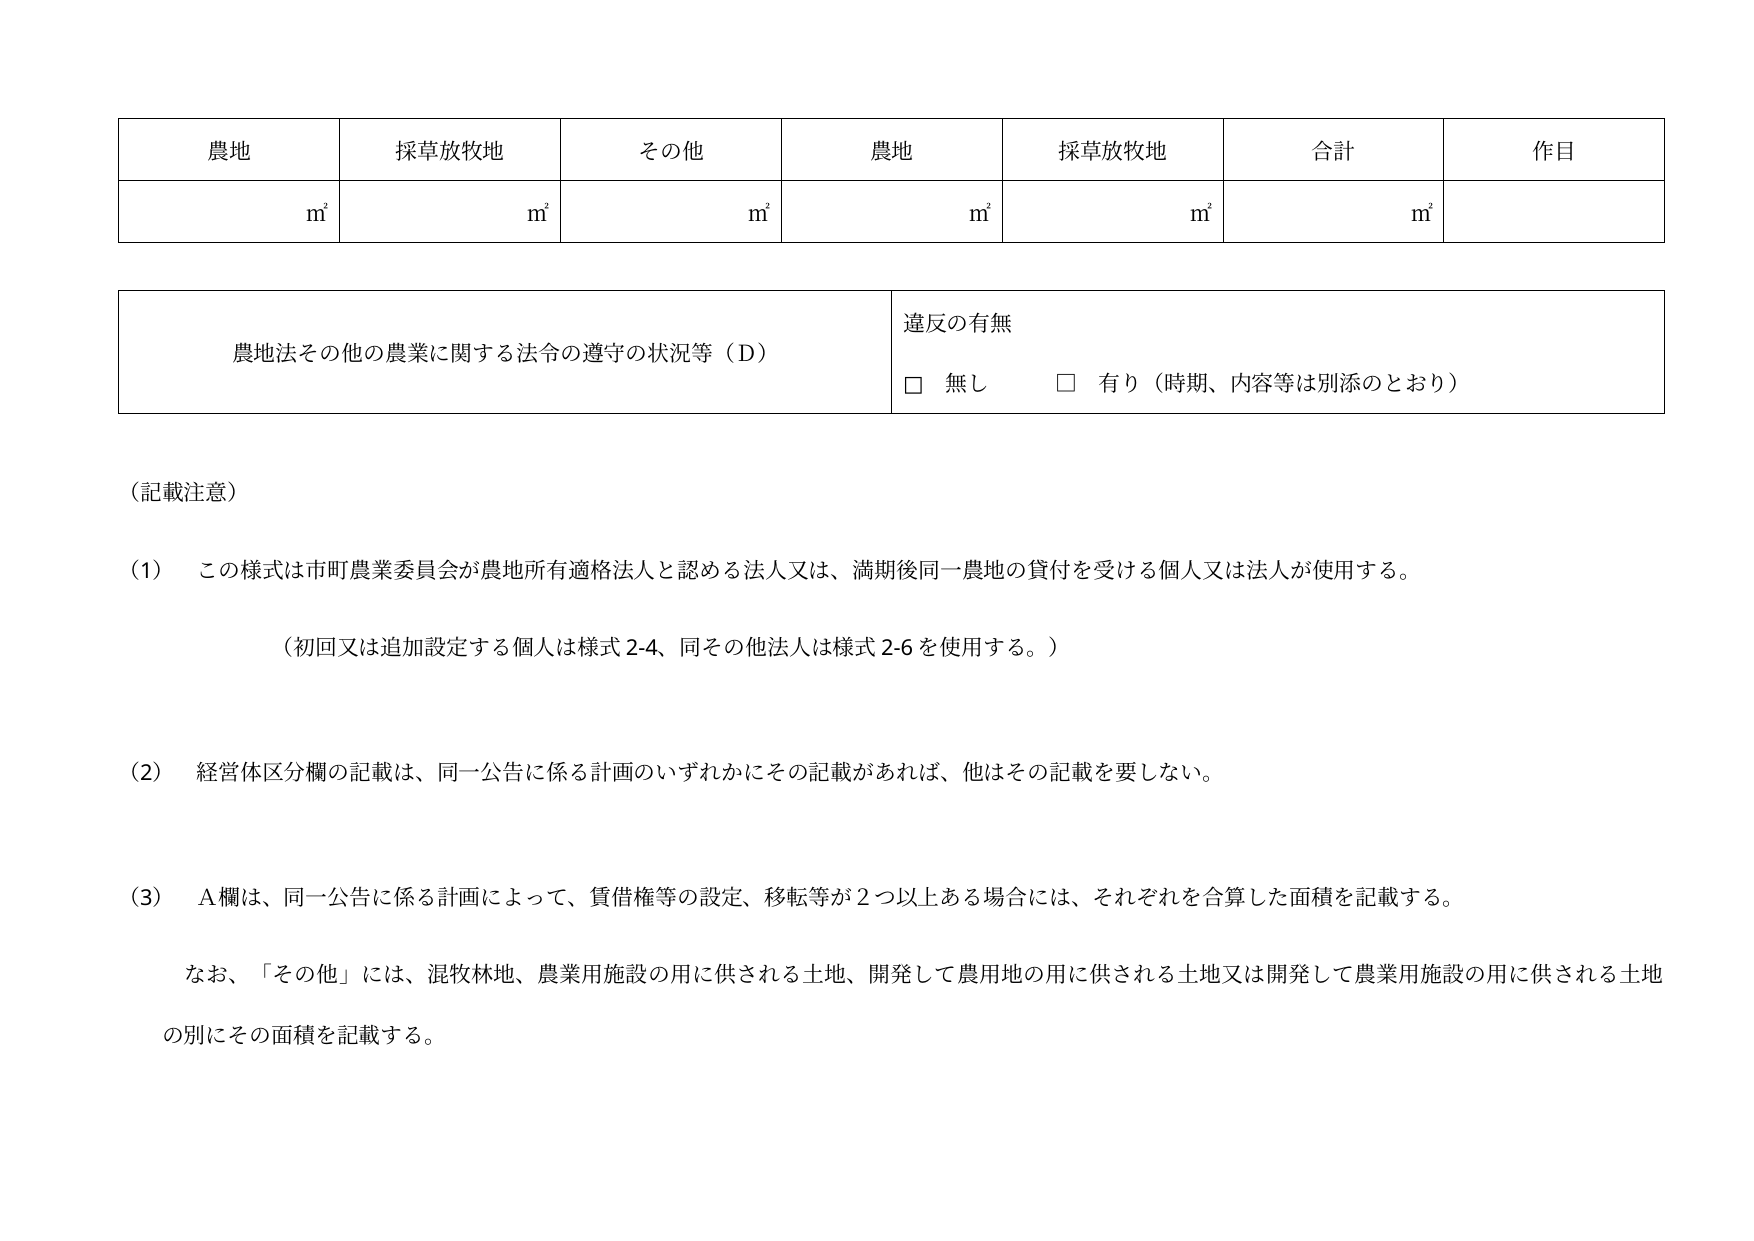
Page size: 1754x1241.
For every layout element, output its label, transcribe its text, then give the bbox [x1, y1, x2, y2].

table_header 違反の有無 □ 無し □ 有り（時期、内容等は別添のとおり） [892, 291, 1664, 413]
table_cell 作目 [1444, 119, 1664, 180]
table_cell 採草放牧地 [340, 119, 560, 180]
table_cell ㎡ [782, 181, 1002, 242]
text （1） この様式は市町農業委員会が農地所有適格法人と認める法人又は、満期後同一農地の貸付を受ける個人又は法人が使用する。 [118, 538, 1665, 599]
text （2） 経営体区分欄の記載は、同一公告に係る計画のいずれかにその記載があれば、他はその記載を要しない。 [118, 741, 1665, 801]
table_cell ㎡ [1003, 181, 1223, 242]
table_cell 合計 [1224, 119, 1443, 180]
table_cell 採草放牧地 [1003, 119, 1223, 180]
text （記載注意） [118, 461, 1665, 522]
table_cell ㎡ [119, 181, 339, 242]
table_header 農地法その他の農業に関する法令の遵守の状況等（Ｄ） [119, 291, 891, 413]
text （3） Ａ欄は、同一公告に係る計画によって、賃借権等の設定、移転等が２つ以上ある場合には、それぞれを合算した面積を記載する。 [118, 865, 1665, 926]
table_cell ㎡ [1224, 181, 1443, 242]
table_cell [1444, 181, 1664, 242]
table_cell ㎡ [561, 181, 781, 242]
text （初回又は追加設定する個人は様式2-4、同その他法人は様式2-6を使用する。） [118, 616, 1665, 677]
text なお、「その他」には、混牧林地、農業用施設の用に供される土地、開発して農用地の用に供される土地又は開発して農業用施設の用に供される土地の別にその面積を記載する。 [118, 943, 1665, 1064]
table_cell 農地 [782, 119, 1002, 180]
table_cell ㎡ [340, 181, 560, 242]
table_cell 農地 [119, 119, 339, 180]
table_cell その他 [561, 119, 781, 180]
